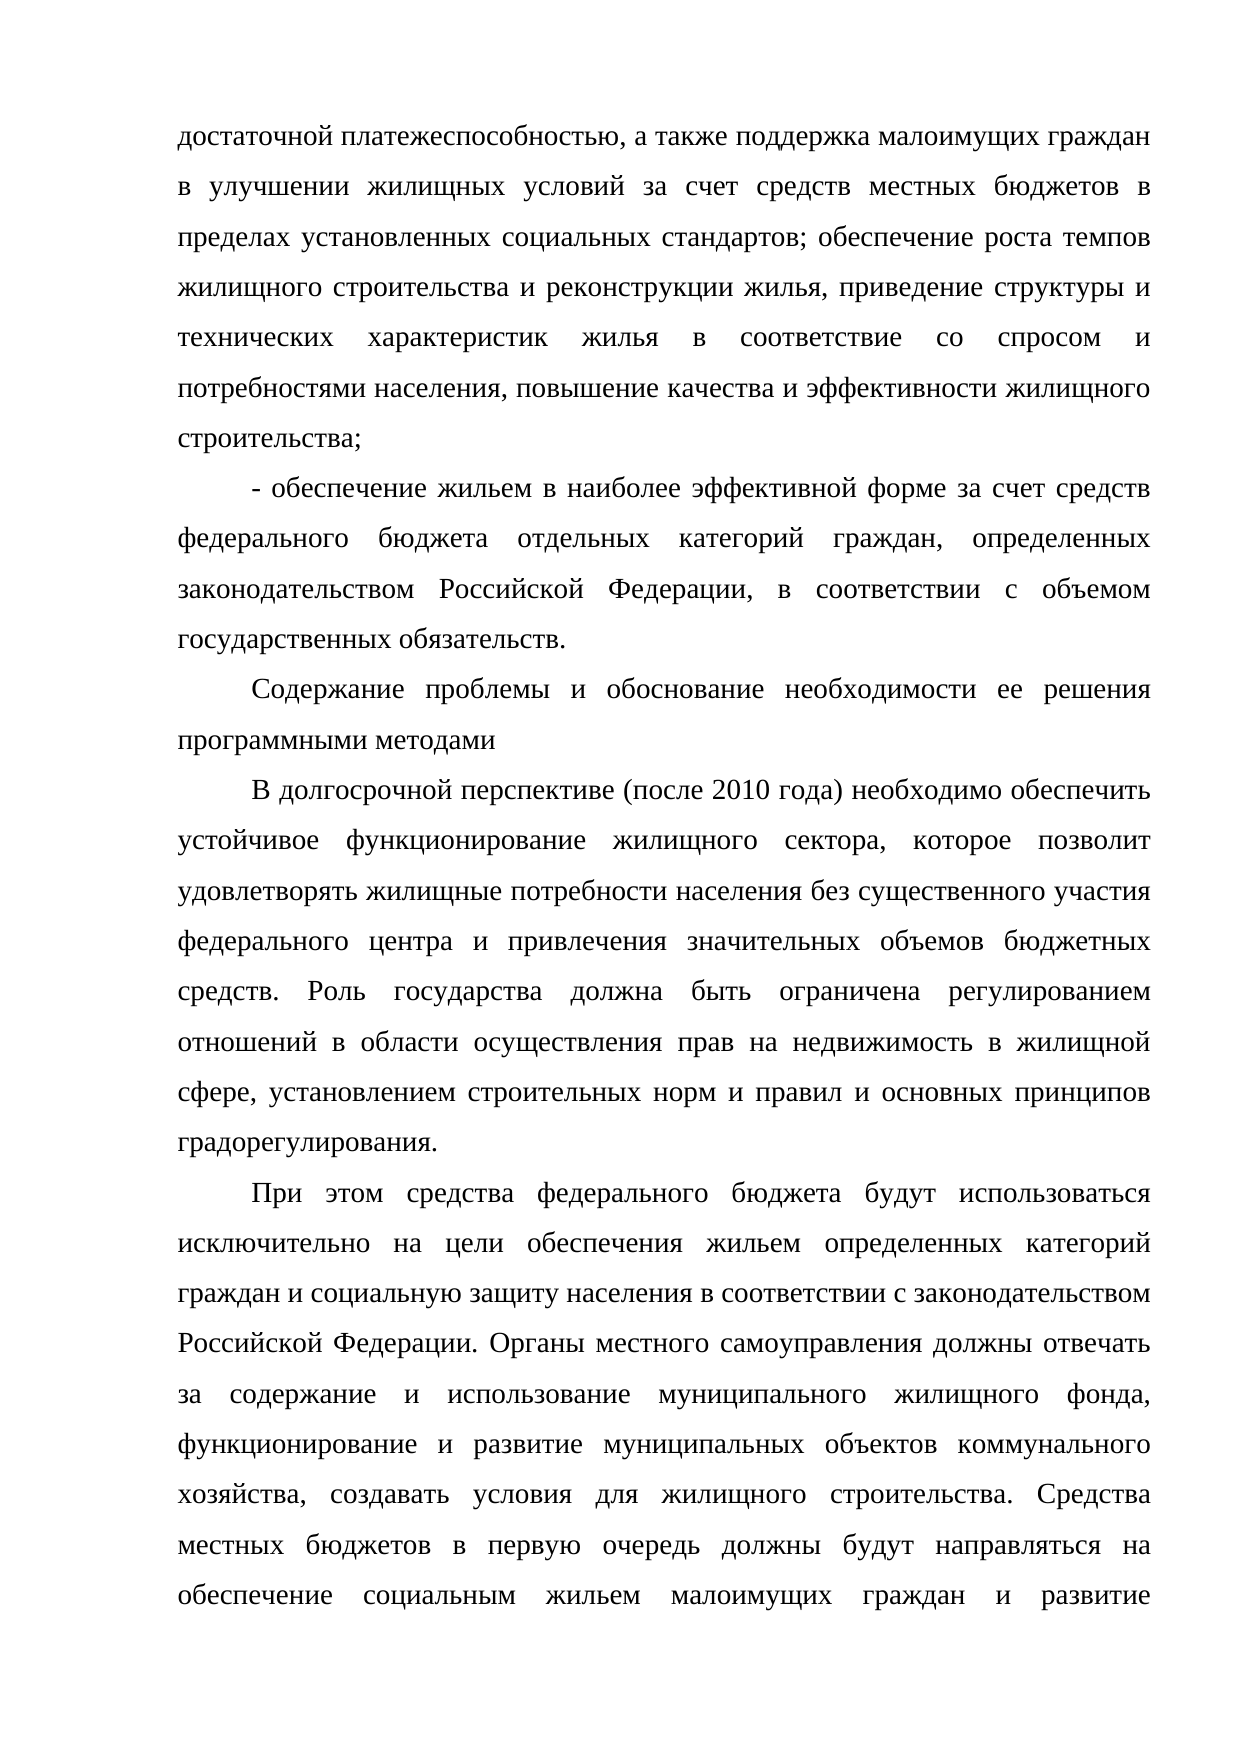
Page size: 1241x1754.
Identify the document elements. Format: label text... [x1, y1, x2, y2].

text В долгосрочной перспективе (после 2010 года) необходимо обеспечить устойчивое функционирование жилищного сектора, которое позволит удовлетворять жилищные потребности населения без существенного участия федерального центра и привлечения значительных объемов бюджетных средств. Роль государства должна быть ограничена регулированием отношений в области осуществления прав на недвижимость в жилищной сфере, установлением строительных норм и правил и основных принципов градорегулирования. [177, 772, 1152, 1158]
text Содержание проблемы и обоснование необходимости ее решения программными методами [177, 672, 1152, 755]
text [177, 118, 1152, 453]
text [177, 1175, 1152, 1611]
text - обеспечение жильем в наиболее эффективной форме за счет средств федерального бюджета отдельных категорий граждан, определенных законодательством Российской Федерации, в соответствии с объемом государственных обязательств. [177, 470, 1152, 655]
